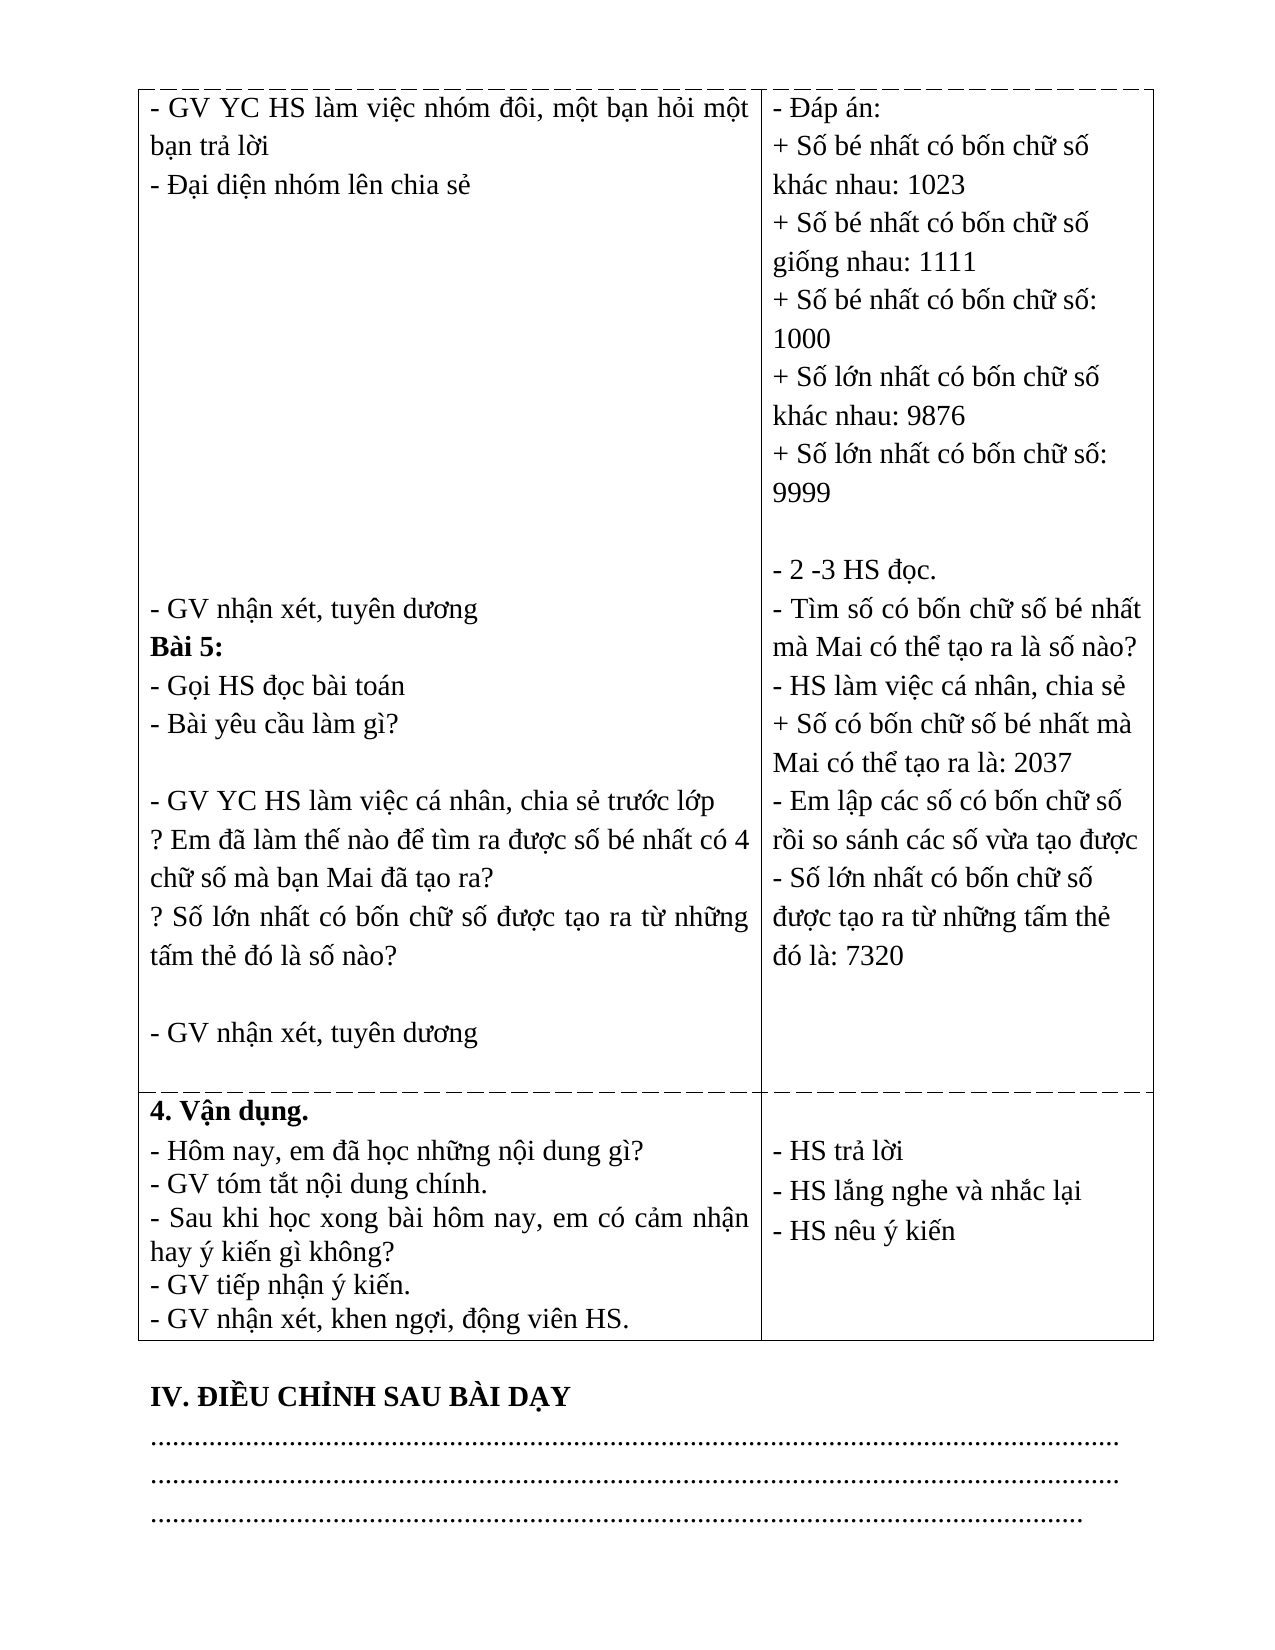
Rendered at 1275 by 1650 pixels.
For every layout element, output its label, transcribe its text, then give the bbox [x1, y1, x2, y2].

text ..................................................................................................................................... [150, 1418, 1125, 1452]
text ................................................................................................................................ [150, 1495, 1125, 1529]
text IV. ĐIỀU CHỈNH SAU BÀI DẠY [150, 1379, 1125, 1413]
text ..................................................................................................................................... [150, 1457, 1125, 1490]
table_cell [762, 89, 1153, 1092]
table_cell - HS trả lời - HS lắng nghe và nhắc lại - HS nêu ý kiến [762, 1092, 1153, 1340]
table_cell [139, 89, 761, 1092]
table_cell 4. Vận dụng. - Hôm nay, em đã học những nội dung gì? - GV tóm tắt nội dung chính. - Sau khi học xong bài hôm nay, em có cảm nhận hay ý kiến gì không? - GV tiếp nhận ý kiến. - GV nhận xét, khen ngợi, động viên HS. [139, 1092, 761, 1340]
